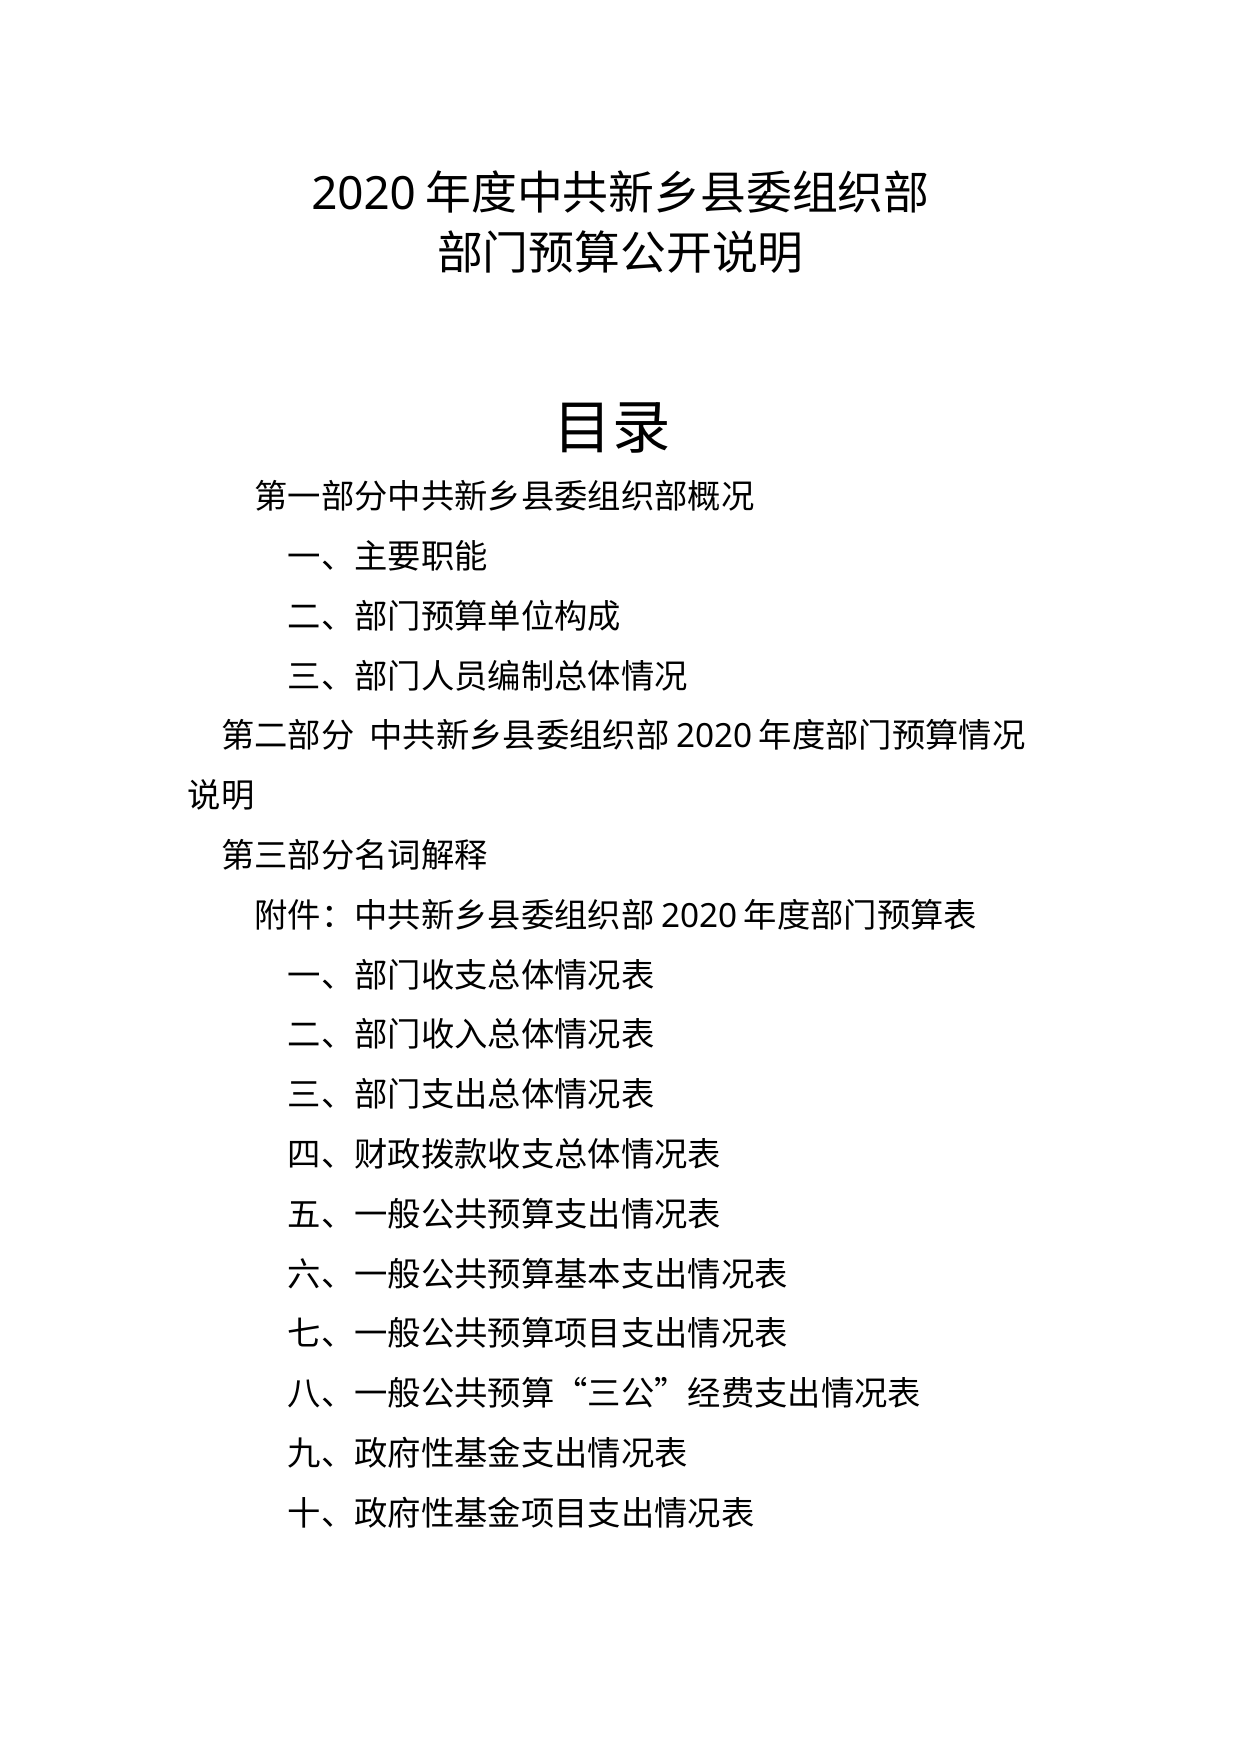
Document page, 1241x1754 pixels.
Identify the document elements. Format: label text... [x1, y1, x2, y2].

text 目录 [173, 401, 1047, 461]
text 附件：中共新乡县委组织部2020年度部门预算表 [187, 879, 1053, 939]
text 一、部门收支总体情况表 [187, 939, 1047, 999]
text 二、部门预算单位构成 [187, 581, 1044, 640]
text 三、部门人员编制总体情况 [187, 640, 1044, 700]
text 一、主要职能 [187, 521, 1044, 581]
text 五、一般公共预算支出情况表 [187, 1178, 1047, 1238]
text 二、部门收入总体情况表 [187, 999, 1047, 1059]
text 十、政府性基金项目支出情况表 [187, 1477, 1047, 1537]
text 九、政府性基金支出情况表 [187, 1418, 1047, 1477]
text 六、一般公共预算基本支出情况表 [187, 1238, 1047, 1298]
text 第三部分名词解释 [187, 820, 998, 879]
text 三、部门支出总体情况表 [187, 1059, 1047, 1119]
text 四、财政拨款收支总体情况表 [187, 1119, 1047, 1178]
text 第二部分 中共新乡县委组织部2020年度部门预算情况说明 [187, 700, 1050, 820]
text 八、一般公共预算“三公”经费支出情况表 [187, 1358, 1047, 1418]
text 2020年度中共新乡县委组织部 [187, 162, 1053, 222]
text 第一部分中共新乡县委组织部概况 [187, 461, 1050, 521]
text 部门预算公开说明 [187, 222, 1053, 282]
text 七、一般公共预算项目支出情况表 [187, 1298, 1047, 1358]
